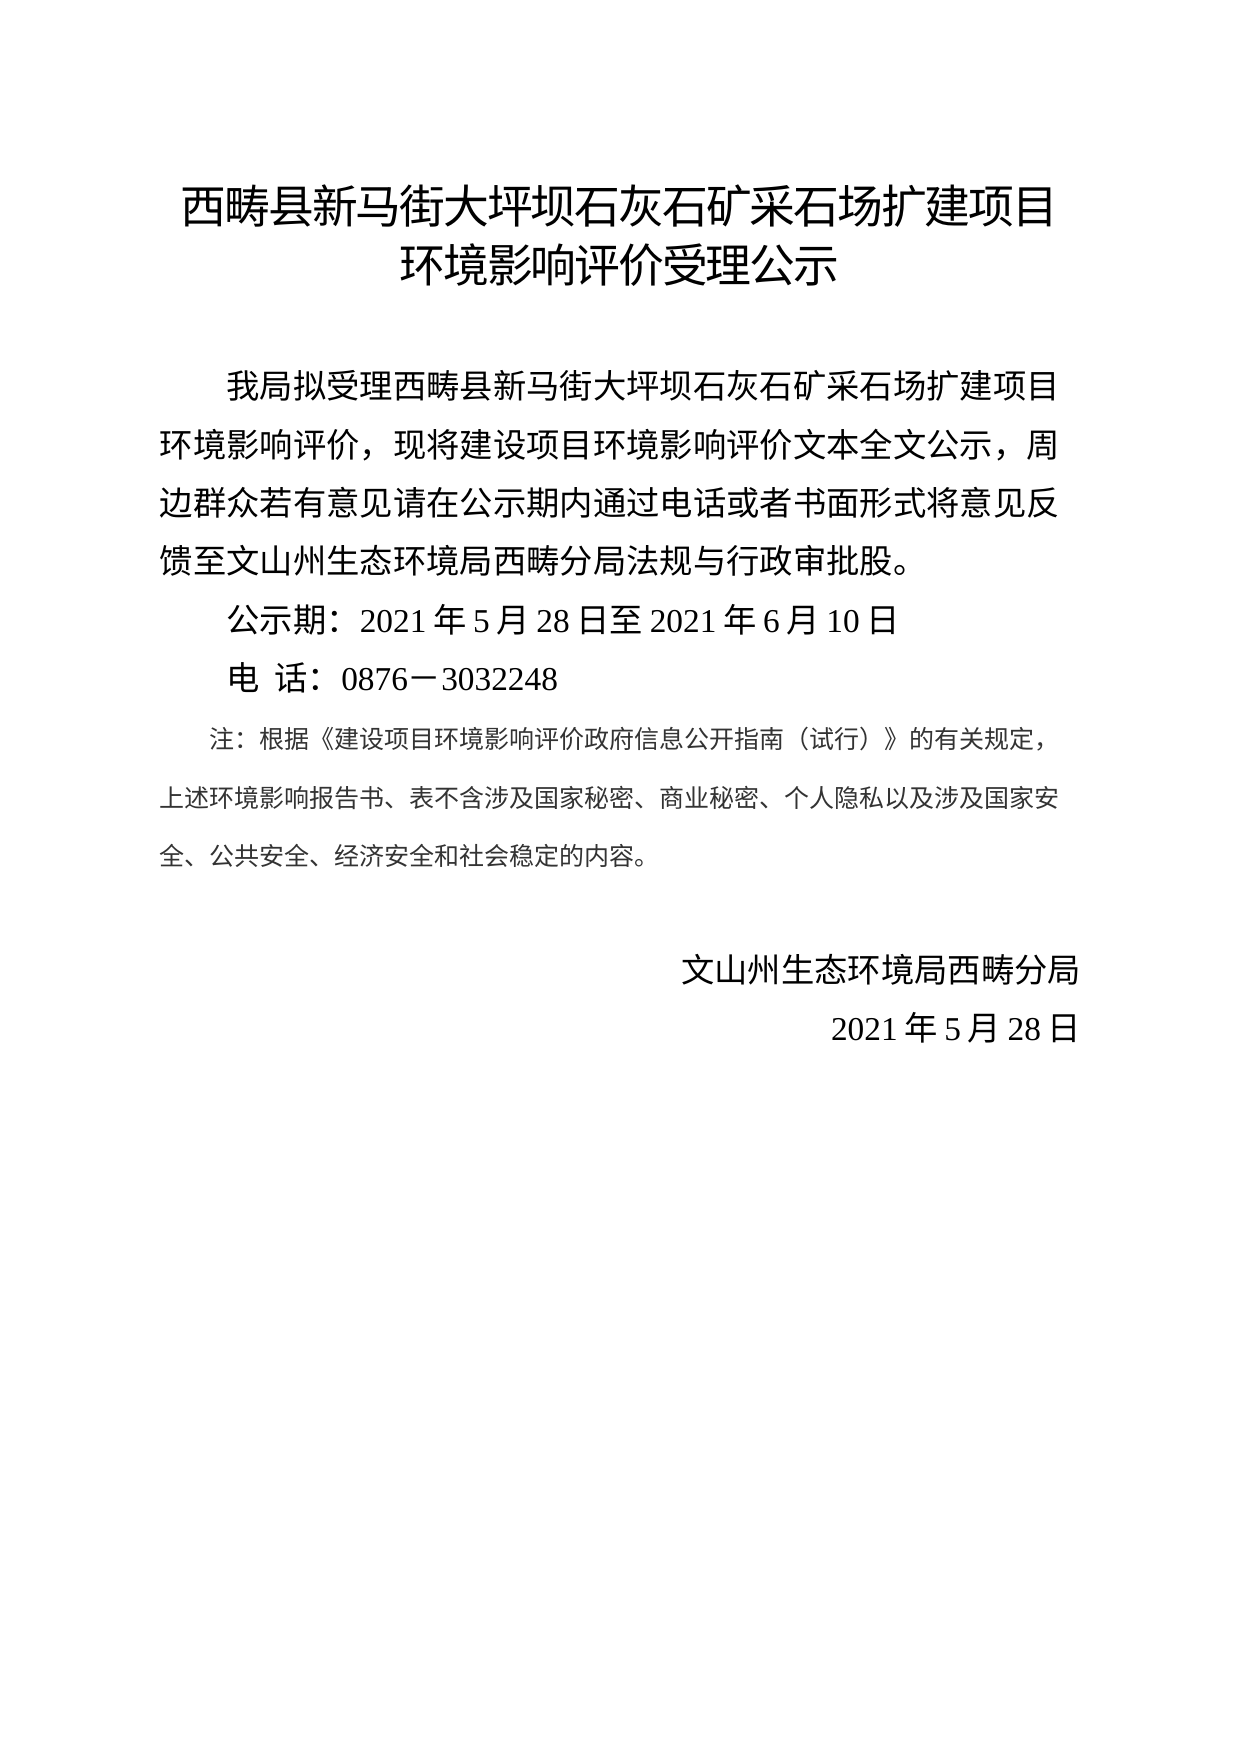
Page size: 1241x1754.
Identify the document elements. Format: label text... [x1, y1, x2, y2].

text 电 话：0876－3032248 [159, 644, 1081, 702]
text 注：根据《建设项目环境影响评价政府信息公开指南（试行）》的有关规定，上述环境影响报告书、表不含涉及国家秘密、商业秘密、个人隐私以及涉及国家安全、公共安全、经济安全和社会稳定的内容。 [659, 702, 1081, 877]
text 文山州生态环境局西畴分局 [159, 936, 1081, 994]
text 公示期：2021年5月28日至2021年6月10日 [159, 586, 1081, 644]
text 2021年5月28日 [159, 994, 1081, 1052]
text 我局拟受理西畴县新马街大坪坝石灰石矿采石场扩建项目环境影响评价，现将建设项目环境影响评价文本全文公示，周边群众若有意见请在公示期内通过电话或者书面形式将意见反馈至文山州生态环境局西畴分局法规与行政审批股。 [159, 352, 1081, 586]
text 西畴县新马街大坪坝石灰石矿采石场扩建项目 [159, 177, 1081, 236]
text 环境影响评价受理公示 [159, 236, 1081, 294]
